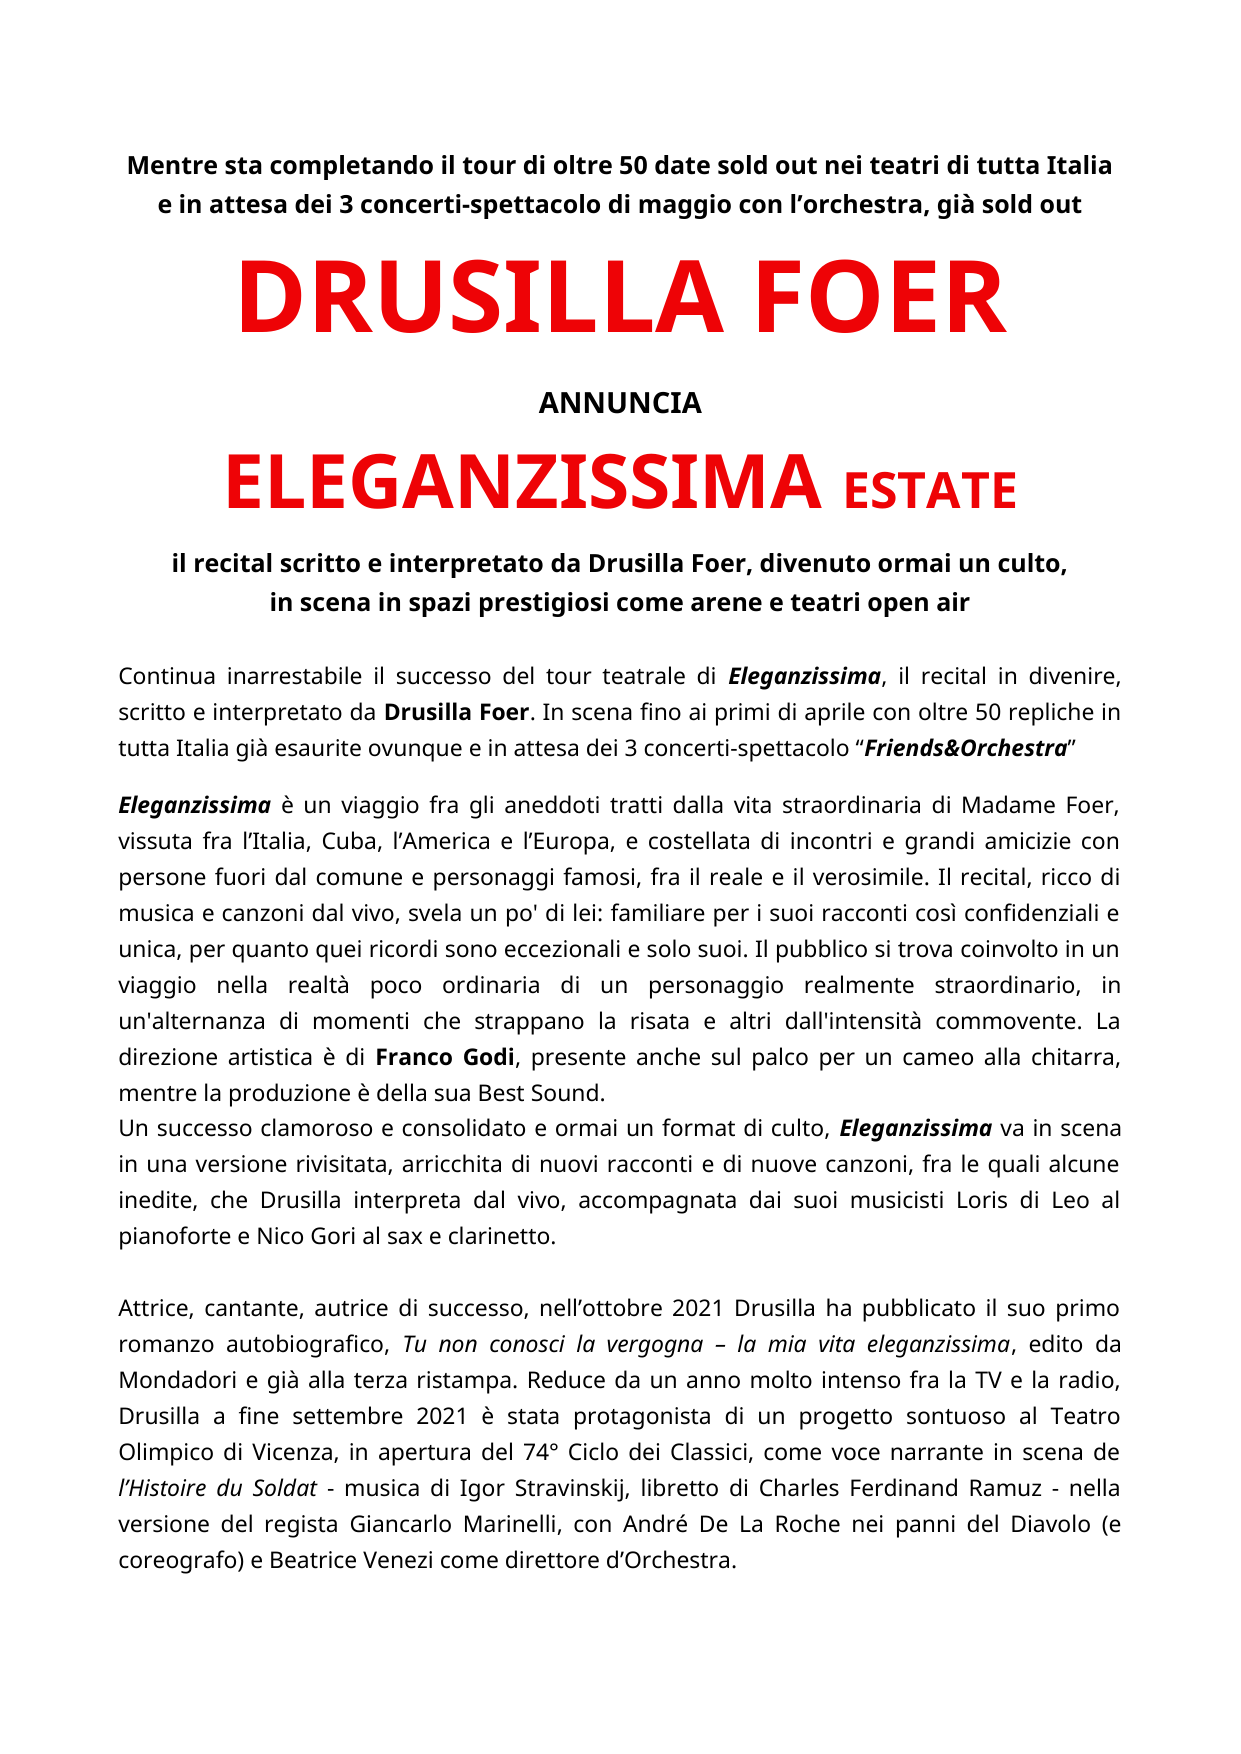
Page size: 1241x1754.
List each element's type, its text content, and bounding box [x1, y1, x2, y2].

text Un successo clamoroso e consolidato e ormai un format di culto, Eleganzissima va in scena in una versione rivisitata, arricchita di nuovi racconti e di nuove canzoni, fra le quali alcune inedite, che Drusilla interpreta dal vivo, accompagnata dai suoi musicisti Loris di Leo al pianoforte e Nico Gori al sax e clarinetto. [118, 1112, 1122, 1251]
text in scena in spazi prestigiosi come arene e teatri open air [118, 585, 1122, 619]
text DRUSILLA FOER [118, 226, 1122, 362]
text ANNUNCIA [118, 383, 1122, 422]
text Continua inarrestabile il successo del tour teatrale di Eleganzissima, il recital in divenire, scritto e interpretato da Drusilla Foer. In scena fino ai primi di aprile con oltre 50 repliche in tutta Italia già esaurite ovunque e in attesa dei 3 concerti-spettacolo “Friends&Orchestra” [118, 660, 1122, 763]
text ELEGANZISSIMA ESTATE [118, 428, 1122, 530]
text e in attesa dei 3 concerti-spettacolo di maggio con l’orchestra, già sold out [118, 187, 1122, 221]
text Eleganzissima è un viaggio fra gli aneddoti tratti dalla vita straordinaria di Madame Foer, vissuta fra l’Italia, Cuba, l’America e l’Europa, e costellata di incontri e grandi amicizie con persone fuori dal comune e personaggi famosi, fra il reale e il verosimile. Il recital, ricco di musica e canzoni dal vivo, svela un po' di lei: familiare per i suoi racconti così confidenziali e unica, per quanto quei ricordi sono eccezionali e solo suoi. Il pubblico si trova coinvolto in un viaggio nella realtà poco ordinaria di un personaggio realmente straordinario, in un'alternanza di momenti che strappano la risata e altri dall'intensità commovente. La direzione artistica è di Franco Godi, presente anche sul palco per un cameo alla chitarra, mentre la produzione è della sua Best Sound. [118, 789, 1122, 1108]
text il recital scritto e interpretato da Drusilla Foer, divenuto ormai un culto, [118, 546, 1122, 580]
text Mentre sta completando il tour di oltre 50 date sold out nei teatri di tutta Italia [118, 148, 1122, 182]
text Attrice, cantante, autrice di successo, nell’ottobre 2021 Drusilla ha pubblicato il suo primo romanzo autobiografico, Tu non conosci la vergogna – la mia vita eleganzissima, edito da Mondadori e già alla terza ristampa. Reduce da un anno molto intenso fra la TV e la radio, Drusilla a fine settembre 2021 è stata protagonista di un progetto sontuoso al Teatro Olimpico di Vicenza, in apertura del 74° Ciclo dei Classici, come voce narrante in scena de l’Histoire du Soldat - musica di Igor Stravinskij, libretto di Charles Ferdinand Ramuz - nella versione del regista Giancarlo Marinelli, con André De La Roche nei panni del Diavolo (e coreografo) e Beatrice Venezi come direttore d’Orchestra. [118, 1292, 1122, 1575]
